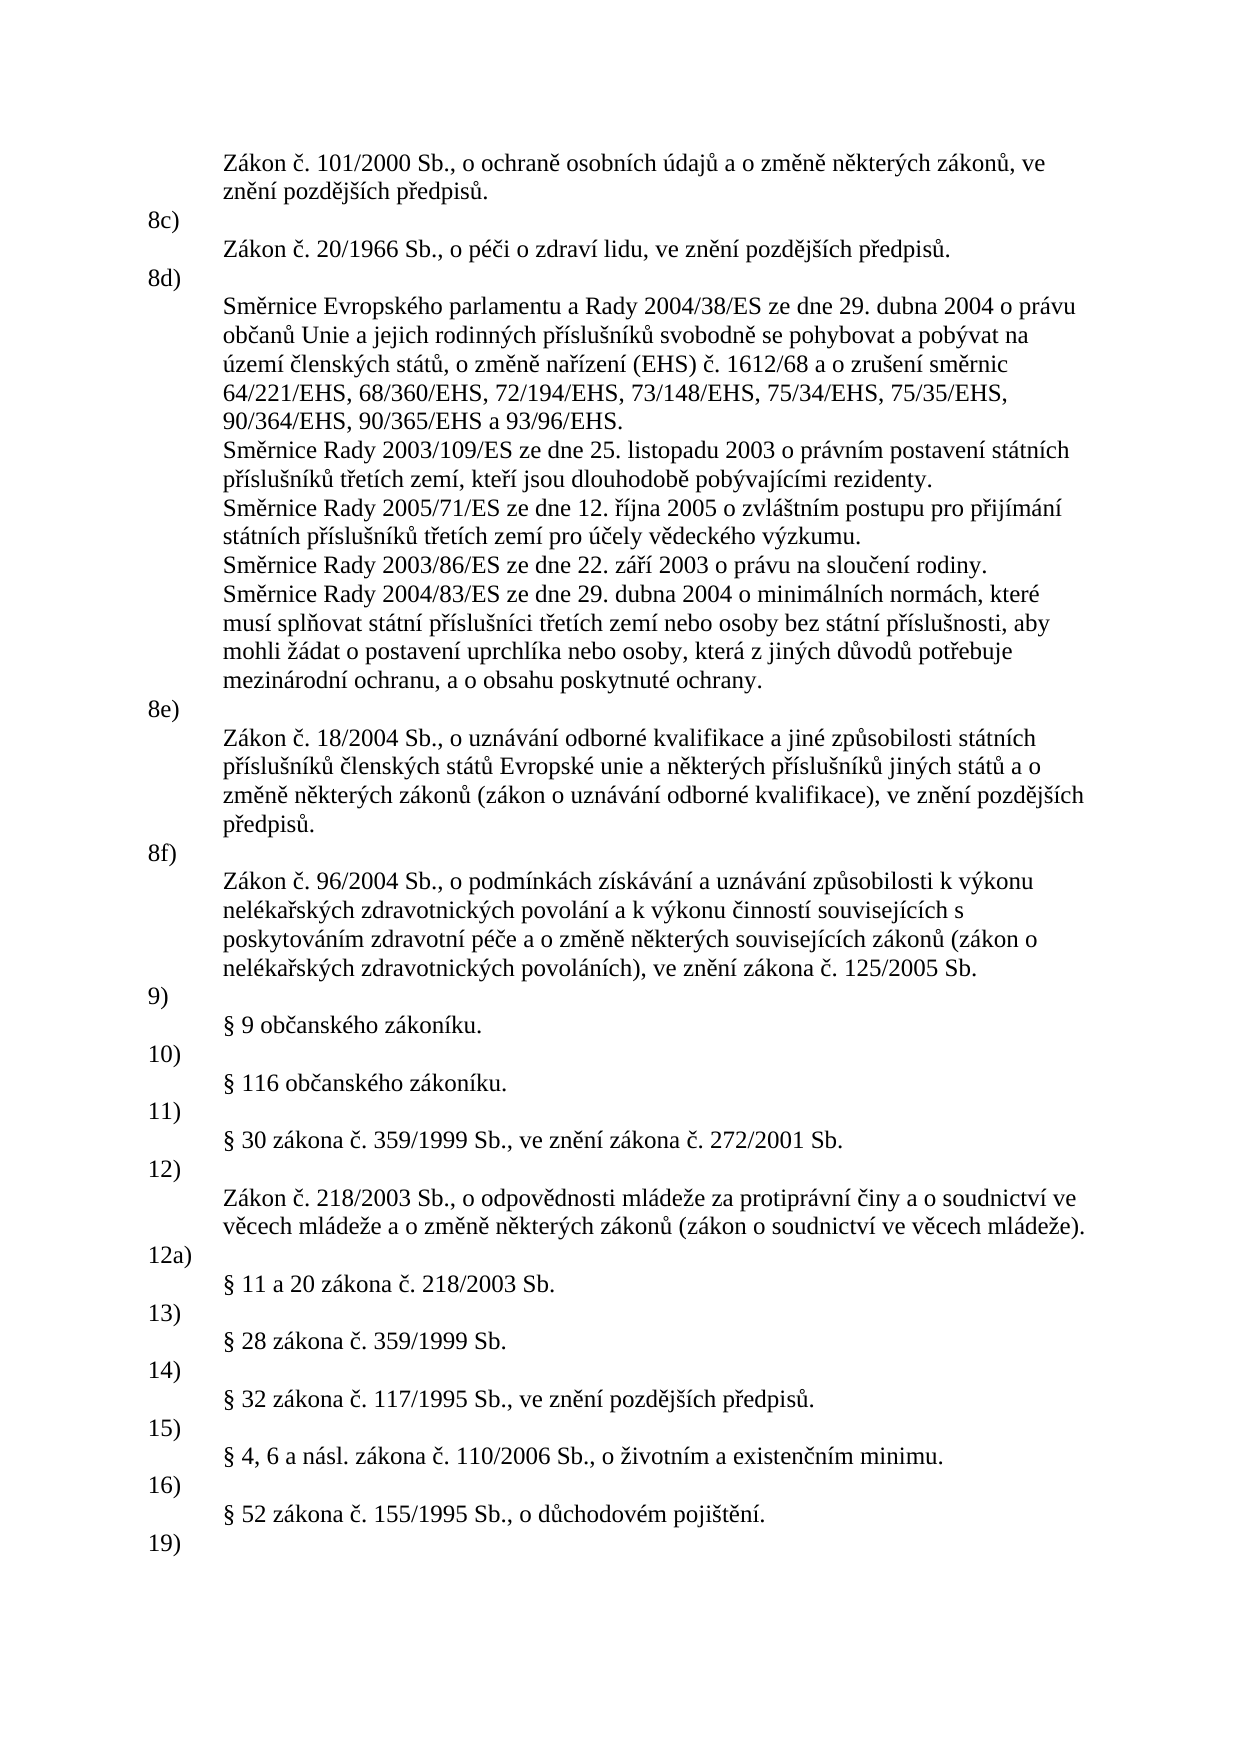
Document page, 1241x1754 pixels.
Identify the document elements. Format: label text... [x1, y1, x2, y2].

text 12) [148, 1154, 1093, 1183]
text Zákon č. 96/2004 Sb., o podmínkách získávání a uznávání způsobilosti k výkonu nelékařských zdravotnických povolání a k výkonu činností souvisejících s poskytováním zdravotní péče a o změně některých souvisejících zákonů (zákon o nelékařských zdravotnických povoláních), ve znění zákona č. 125/2005 Sb. [223, 866, 1093, 981]
text 19) [148, 1528, 1093, 1556]
text 8c) [148, 205, 1093, 234]
text 13) [148, 1298, 1093, 1326]
text § 116 občanského zákoníku. [223, 1068, 1093, 1096]
text 8d) [148, 263, 1093, 291]
text Zákon č. 218/2003 Sb., o odpovědnosti mládeže za protiprávní činy a o soudnictví ve věcech mládeže a o změně některých zákonů (zákon o soudnictví ve věcech mládeže). [223, 1183, 1093, 1240]
text 8f) [148, 838, 1093, 866]
text Zákon č. 18/2004 Sb., o uznávání odborné kvalifikace a jiné způsobilosti státních příslušníků členských států Evropské unie a některých příslušníků jiných států a o změně některých zákonů (zákon o uznávání odborné kvalifikace), ve znění pozdějších předpisů. [223, 723, 1093, 838]
text 11) [148, 1096, 1093, 1125]
text § 9 občanského zákoníku. [223, 1010, 1093, 1039]
text Zákon č. 20/1966 Sb., o péči o zdraví lidu, ve znění pozdějších předpisů. [223, 234, 1093, 263]
text Směrnice Evropského parlamentu a Rady 2004/38/ES ze dne 29. dubna 2004 o právu občanů Unie a jejich rodinných příslušníků svobodně se pohybovat a pobývat na území členských států, o změně nařízení (EHS) č. 1612/68 a o zrušení směrnic 64/221/EHS, 68/360/EHS, 72/194/EHS, 73/148/EHS, 75/34/EHS, 75/35/EHS, 90/364/EHS, 90/365/EHS a 93/96/EHS. Směrnice Rady 2003/109/ES ze dne 25. listopadu 2003 o právním postavení státních příslušníků třetích zemí, kteří jsou dlouhodobě pobývajícími rezidenty. Směrnice Rady 2005/71/ES ze dne 12. října 2005 o zvláštním postupu pro přijímání státních příslušníků třetích zemí pro účely vědeckého výzkumu. Směrnice Rady 2003/86/ES ze dne 22. září 2003 o právu na sloučení rodiny. Směrnice Rady 2004/83/ES ze dne 29. dubna 2004 o minimálních normách, které musí splňovat státní příslušníci třetích zemí nebo osoby bez státní příslušnosti, aby mohli žádat o postavení uprchlíka nebo osoby, která z jiných důvodů potřebuje mezinárodní ochranu, a o obsahu poskytnuté ochrany. [223, 291, 1093, 694]
text § 30 zákona č. 359/1999 Sb., ve znění zákona č. 272/2001 Sb. [223, 1125, 1093, 1154]
text 8e) [148, 694, 1093, 723]
text 10) [148, 1039, 1093, 1068]
text § 52 zákona č. 155/1995 Sb., o důchodovém pojištění. [223, 1499, 1093, 1528]
text § 11 a 20 zákona č. 218/2003 Sb. [223, 1269, 1093, 1298]
text § 32 zákona č. 117/1995 Sb., ve znění pozdějších předpisů. [223, 1384, 1093, 1413]
text § 4, 6 a násl. zákona č. 110/2006 Sb., o životním a existenčním minimu. [223, 1441, 1093, 1470]
text § 28 zákona č. 359/1999 Sb. [223, 1326, 1093, 1355]
text 14) [148, 1355, 1093, 1384]
text 15) [148, 1413, 1093, 1441]
text 12a) [148, 1240, 1093, 1269]
text 16) [148, 1470, 1093, 1499]
text 9) [148, 981, 1093, 1010]
text Zákon č. 101/2000 Sb., o ochraně osobních údajů a o změně některých zákonů, ve znění pozdějších předpisů. [223, 148, 1093, 205]
